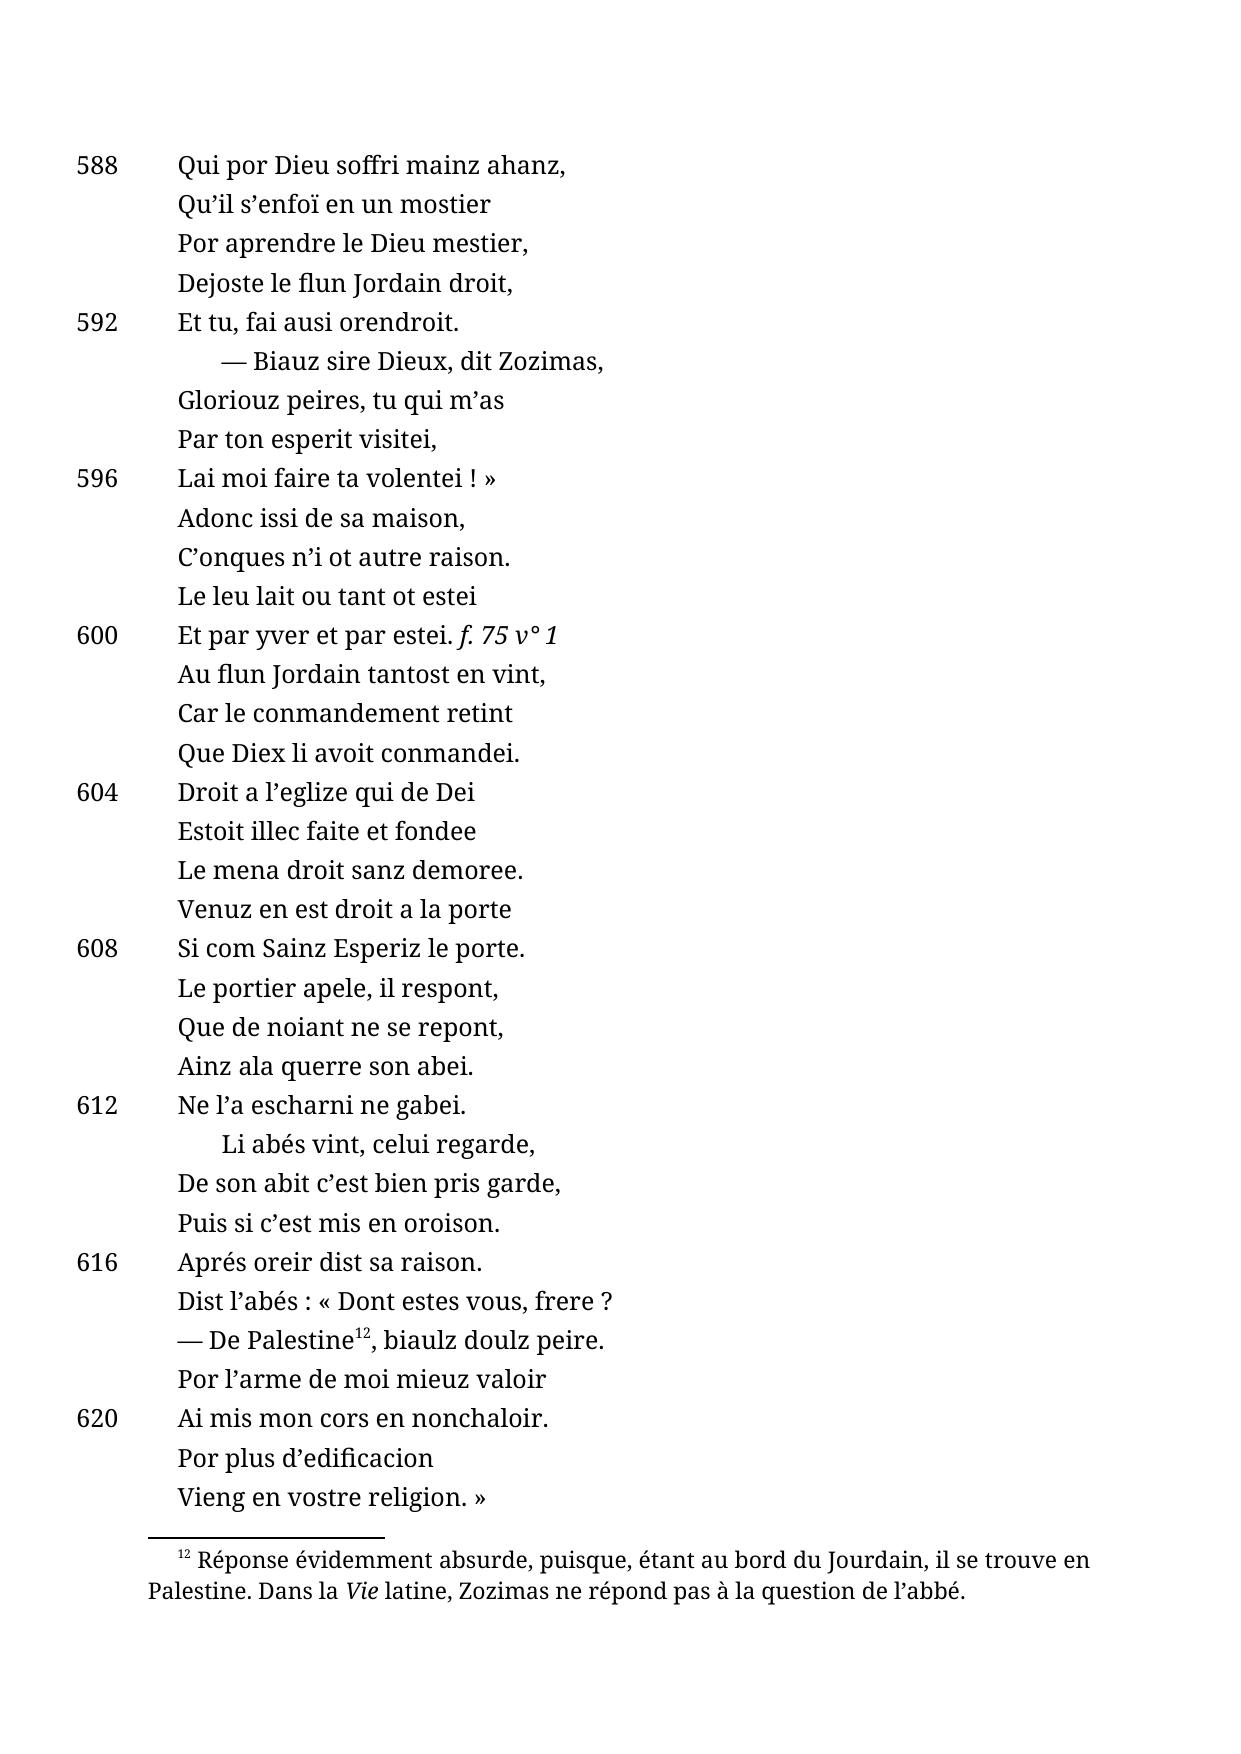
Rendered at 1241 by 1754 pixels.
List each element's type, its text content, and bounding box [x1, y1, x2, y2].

text Ainz ala querre son abei. [148, 1048, 1092, 1083]
text Ai mis mon cors en nonchaloir. [148, 1401, 1092, 1435]
text Et tu, fai ausi orendroit. [148, 304, 1092, 338]
text Gloriouz peires, tu qui m’as [148, 383, 1092, 417]
text Lai moi faire ta volentei ! » [148, 461, 1092, 495]
text Et par yver et par estei. f. 75 v° 1 [148, 618, 1092, 652]
text Dist l’abés : « Dont estes vous, frere ? [148, 1283, 1092, 1318]
text Que Diex li avoit conmandei. [148, 735, 1092, 769]
text Qu’il s’enfoï en un mostier [148, 187, 1092, 221]
text Le leu lait ou tant ot estei [148, 578, 1092, 613]
text Droit a l’eglize qui de Dei [148, 774, 1092, 808]
text Por l’arme de moi mieuz valoir [148, 1362, 1092, 1396]
text Aprés oreir dist sa raison. [148, 1244, 1092, 1278]
text Vieng en vostre religion. » [148, 1479, 1092, 1513]
text Si com Sainz Esperiz le porte. [148, 931, 1092, 965]
text Por plus d’edificacion [148, 1440, 1092, 1474]
text Dejoste le flun Jordain droit, [148, 265, 1092, 299]
text Por aprendre le Dieu mestier, [148, 226, 1092, 260]
text Car le conmandement retint [148, 696, 1092, 730]
text Que de noiant ne se repont, [148, 1009, 1092, 1043]
text Le mena droit sanz demoree. [148, 853, 1092, 887]
text Li abés vint, celui regarde, [148, 1127, 1092, 1161]
text Le portier apele, il respont, [148, 970, 1092, 1004]
text De son abit c’est bien pris garde, [148, 1166, 1092, 1200]
text Puis si c’est mis en oroison. [148, 1205, 1092, 1239]
text Ne l’a escharni ne gabei. [148, 1088, 1092, 1122]
text Au flun Jordain tantost en vint, [148, 657, 1092, 691]
text Venuz en est droit a la porte [148, 892, 1092, 926]
text Par ton esperit visitei, [148, 422, 1092, 456]
text C’onques n’i ot autre raison. [148, 539, 1092, 573]
text Adonc issi de sa maison, [148, 500, 1092, 534]
text — De Palestine, biaulz doulz peire. [148, 1323, 1092, 1357]
text Qui por Dieu soffri mainz ahanz, [148, 148, 1092, 182]
text — Biauz sire Dieux, dit Zozimas, [148, 343, 1092, 378]
text Estoit illec faite et fondee [148, 813, 1092, 848]
